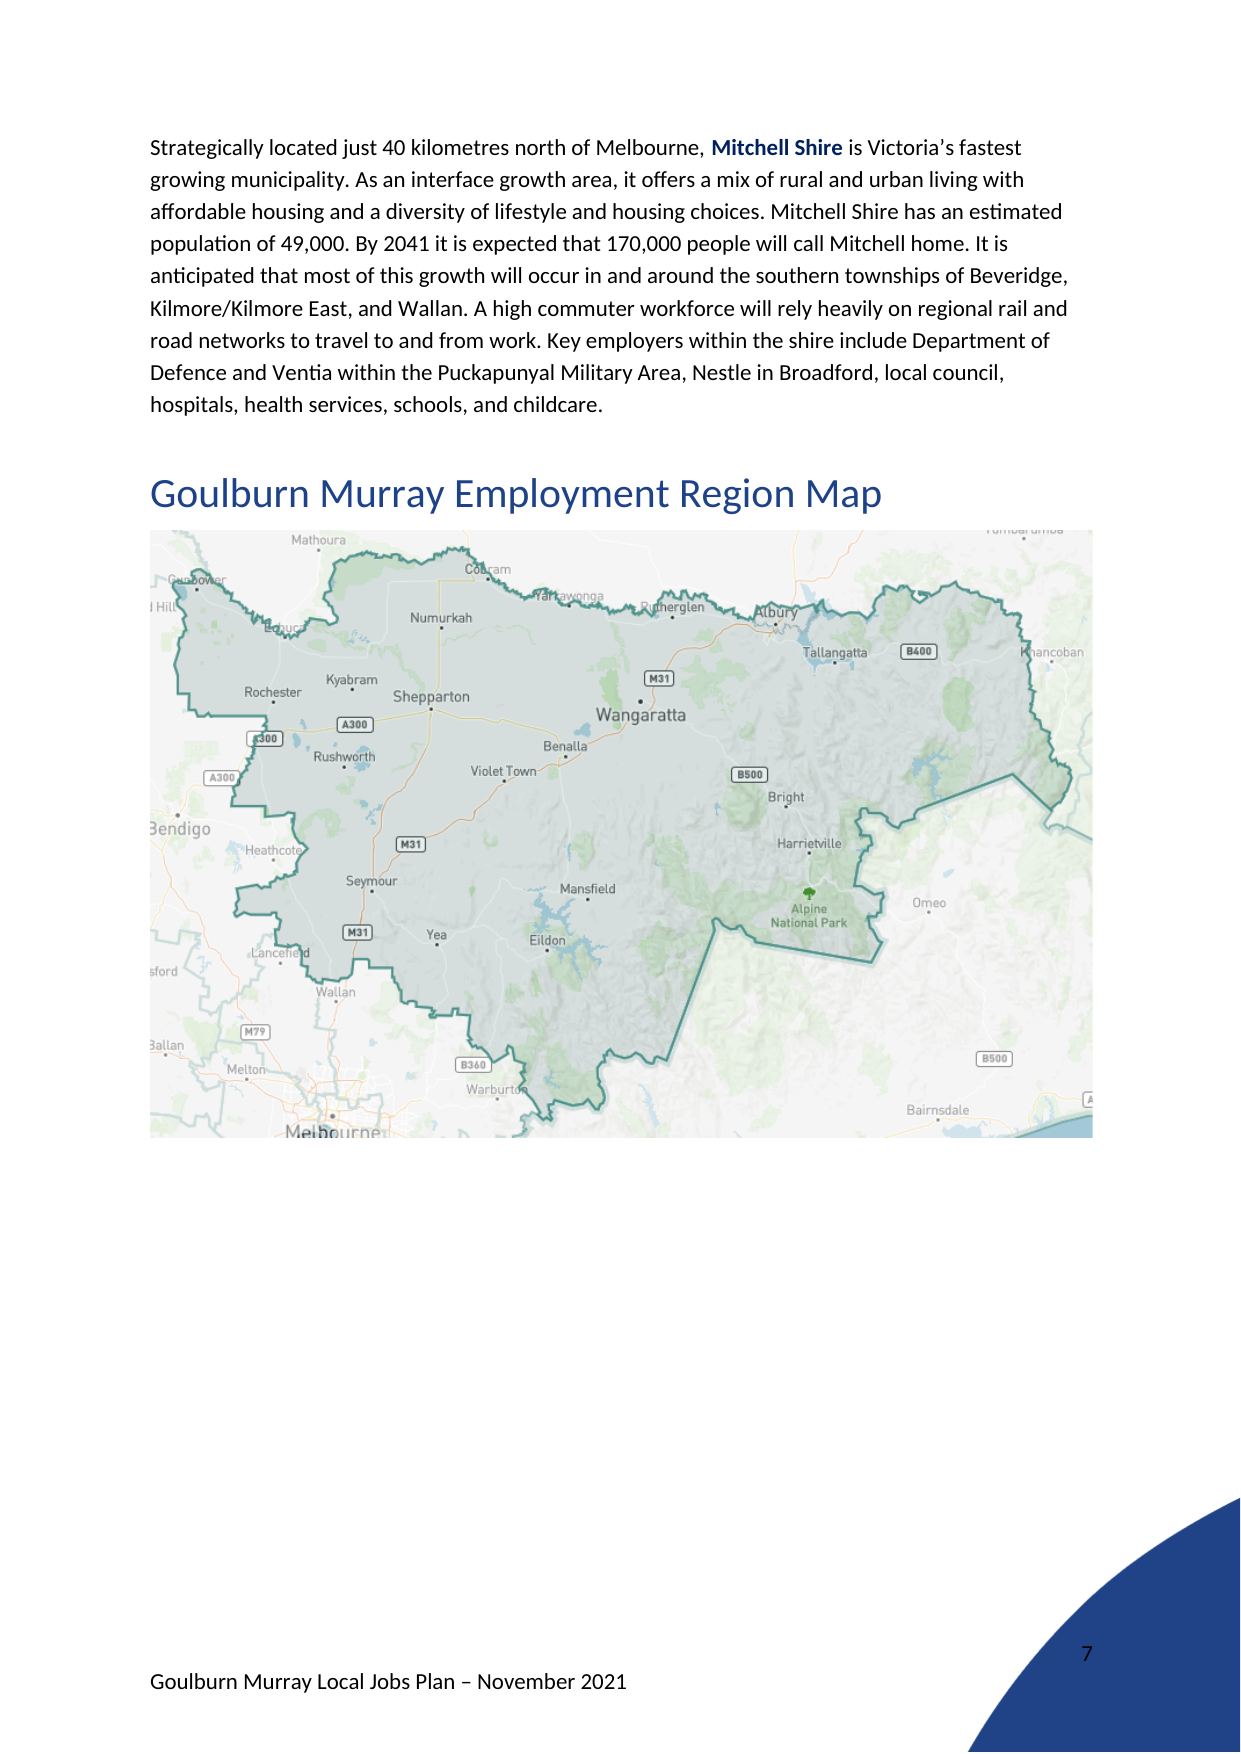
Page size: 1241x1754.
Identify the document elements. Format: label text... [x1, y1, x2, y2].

text Strategically located just 40 kilometres north of Melbourne, Mitchell Shire is Victoria’s fastest growing municipality. As an interface growth area, it offers a mix of rural and urban living with affordable housing and a diversity of lifestyle and housing choices. Mitchell Shire has an estimated population of 49,000. By 2041 it is expected that 170,000 people will call Mitchell home. It is anticipated that most of this growth will occur in and around the southern townships of Beveridge, Kilmore/Kilmore East, and Wallan. A high commuter workforce will rely heavily on regional rail and road networks to travel to and from work. Key employers within the shire include Department of Defence and Ventia within the Puckapunyal Military Area, Nestle in Broadford, local council, [150, 133, 1092, 386]
subtitle Goulburn Murray Employment Region Map [150, 467, 1092, 518]
picture [827, 1457, 1241, 1752]
text hospitals, health services, schools, and childcare. [150, 390, 1092, 418]
picture [150, 530, 1093, 1138]
